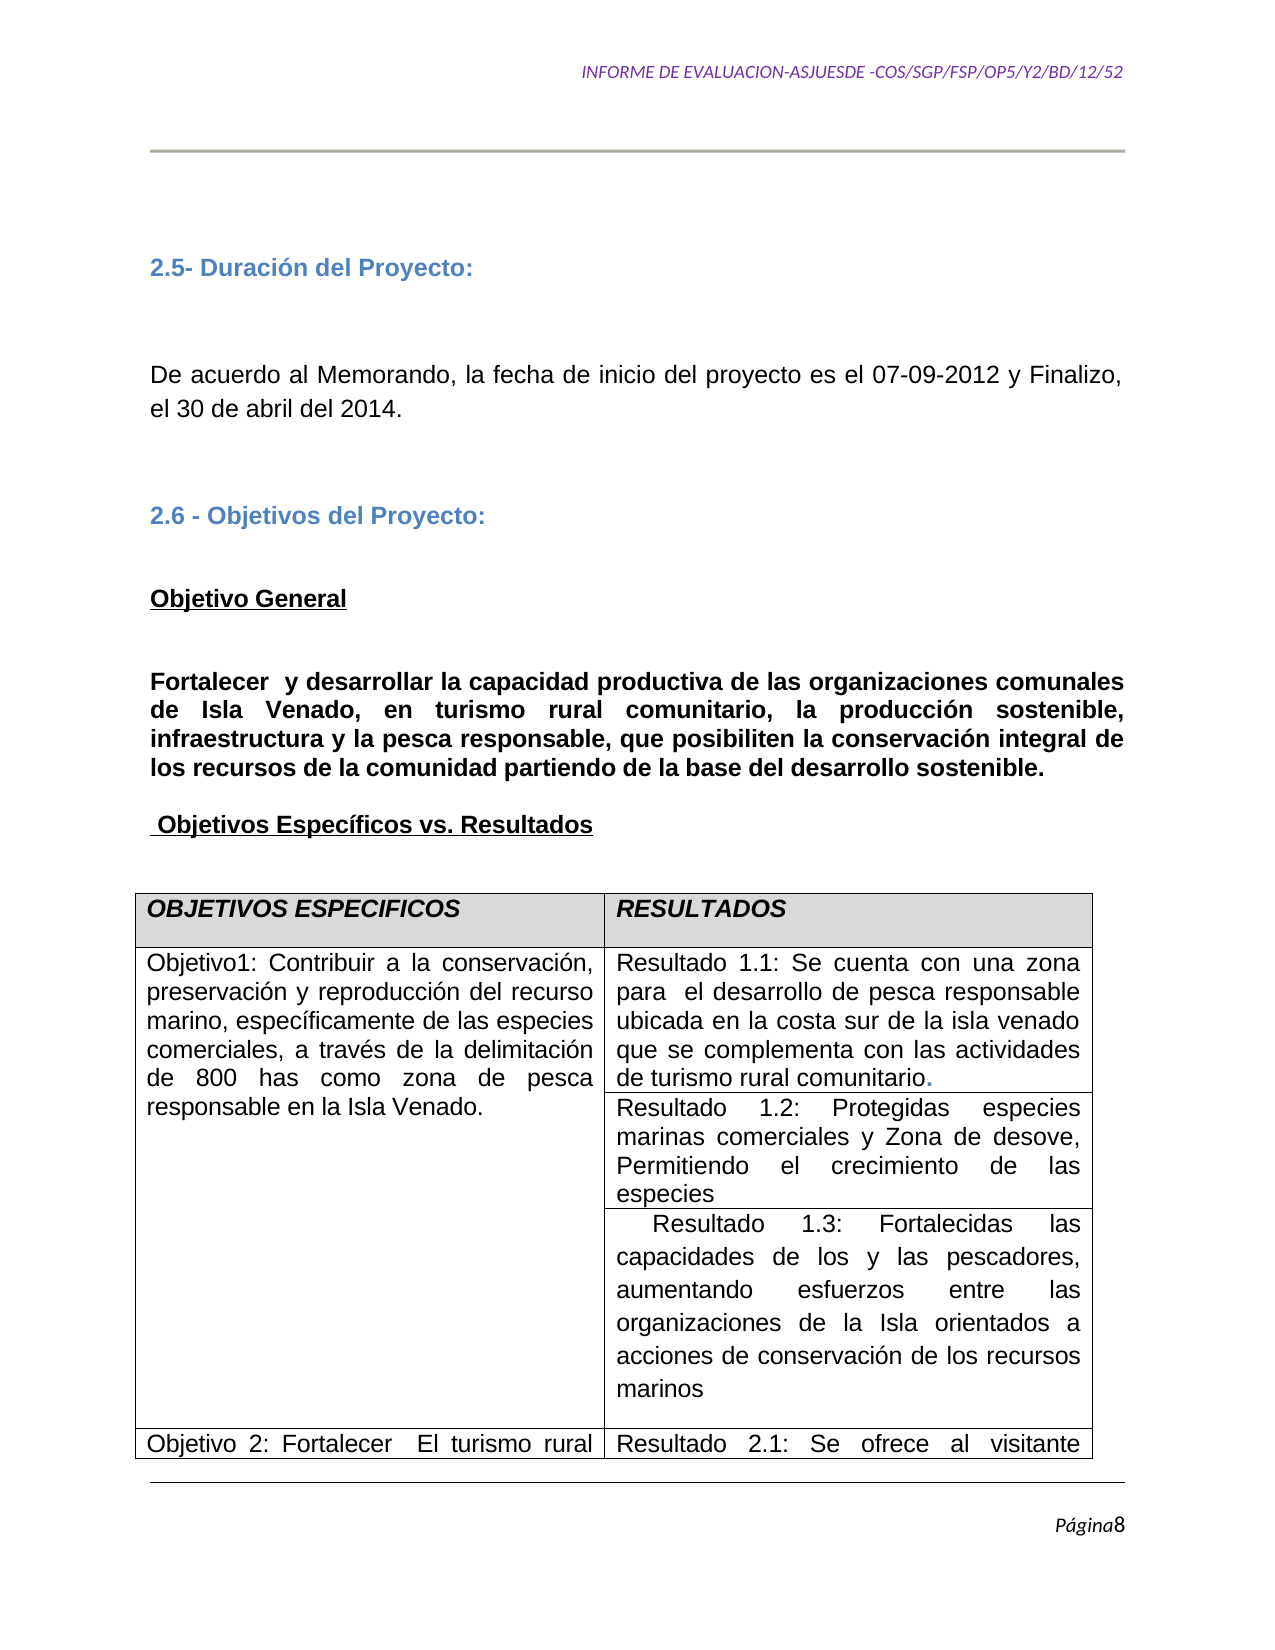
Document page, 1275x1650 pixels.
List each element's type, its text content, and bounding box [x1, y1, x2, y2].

text Objetivo General [150, 584, 1125, 613]
text 2.6 - Objetivos del Proyecto: [150, 501, 1125, 530]
table_cell Resultado 1.2: Protegidas especies marinas comerciales y Zona de desove, Permitiendo el crecimiento de las especies [605, 1093, 1092, 1208]
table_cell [605, 1429, 1092, 1457]
text De acuerdo al Memorando, la fecha de inicio del proyecto es el 07-09-2012 y Finalizo, el 30 de abril del 2014. [150, 361, 1125, 422]
table_header RESULTADOS [605, 894, 1092, 947]
table_header OBJETIVOS ESPECIFICOS [136, 894, 604, 947]
table_cell Objetivo1: Contribuir a la conservación, preservación y reproducción del recurso marino, específicamente de las especies comerciales, a través de la delimitación de 800 has como zona de pesca responsable en la Isla Venado. [136, 948, 604, 1428]
text Objetivos Específicos vs. Resultados [150, 810, 1125, 839]
text 2.5- Duración del Proyecto: [150, 253, 1125, 282]
text Fortalecer y desarrollar la capacidad productiva de las organizaciones comunales de Isla Venado, en turismo rural comunitario, la producción sostenible, infraestructura y la pesca responsable, que posibiliten la conservación integral de los recursos de la comunidad partiendo de la base del desarrollo sostenible. [150, 666, 1125, 781]
table_cell Resultado 1.1: Se cuenta con una zona para el desarrollo de pesca responsable ubicada en la costa sur de la isla venado que se complementa con las actividades de turismo rural comunitario. [605, 948, 1092, 1092]
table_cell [136, 1429, 604, 1457]
table_cell Resultado 1.3: Fortalecidas las capacidades de los y las pescadores, aumentando esfuerzos entre las organizaciones de la Isla orientados a acciones de conservación de los recursos marinos [605, 1209, 1092, 1428]
